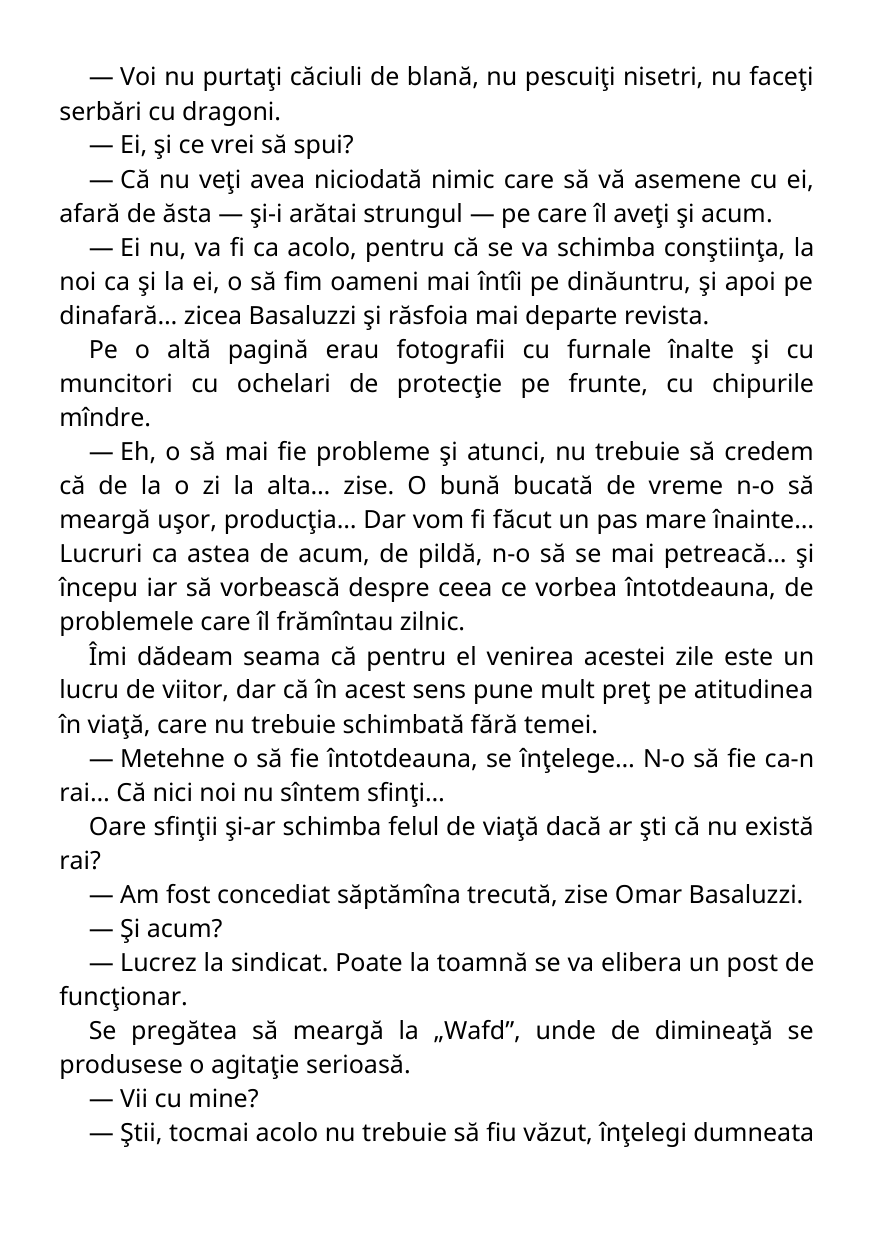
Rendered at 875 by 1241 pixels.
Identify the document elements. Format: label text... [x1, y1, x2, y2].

text ― Ei nu, va fi ca acolo, pentru că se va schimba conştiinţa, la noi ca şi la ei, o să fim oameni mai întîi pe dinăuntru, şi apoi pe dinafară… zicea Basaluzzi şi răsfoia mai departe revista. [59, 229, 815, 332]
text ― Şi acum? [59, 911, 815, 945]
text ― Am fost concediat săptămîna trecută, zise Omar Basaluzzi. [59, 877, 815, 911]
text ― Lucrez la sindicat. Poate la toamnă se va elibera un post de funcţionar. [59, 945, 815, 1013]
text ― Metehne o să fie întotdeauna, se înţelege… N-o să fie ca-n rai… Că nici noi nu sîntem sfinţi… [59, 740, 815, 808]
text Îmi dădeam seama că pentru el venirea acestei zile este un lucru de viitor, dar că în acest sens pune mult preţ pe atitudinea în viaţă, care nu trebuie schimbată fără temei. [59, 638, 815, 740]
text Pe o altă pagină erau fotografii cu furnale înalte şi cu muncitori cu ochelari de protecţie pe frunte, cu chipurile mîndre. [59, 332, 815, 434]
text ― Vii cu mine? [59, 1081, 815, 1115]
text Oare sfinţii şi-ar schimba felul de viaţă dacă ar şti că nu există rai? [59, 808, 815, 877]
text ― Că nu veţi avea niciodată nimic care să vă asemene cu ei, afară de ăsta ― şi-i arătai strungul ― pe care îl aveţi şi acum. [59, 161, 815, 229]
text ― Eh, o să mai fie probleme şi atunci, nu trebuie să credem că de la o zi la alta… zise. O bună bucată de vreme n-o să meargă uşor, producţia… Dar vom fi făcut un pas mare înainte… Lucruri ca astea de acum, de pildă, n-o să se mai petreacă… şi începu iar să vorbească despre ceea ce vorbea întotdeauna, de problemele care îl frămîntau zilnic. [59, 434, 815, 638]
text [59, 1115, 815, 1149]
text ― Voi nu purtaţi căciuli de blană, nu pescuiţi nisetri, nu faceţi serbări cu dragoni. [59, 59, 815, 127]
text ― Ei, şi ce vrei să spui? [59, 127, 815, 161]
text Se pregătea să meargă la „Wafd”, unde de dimineaţă se produsese o agitaţie serioasă. [59, 1013, 815, 1081]
